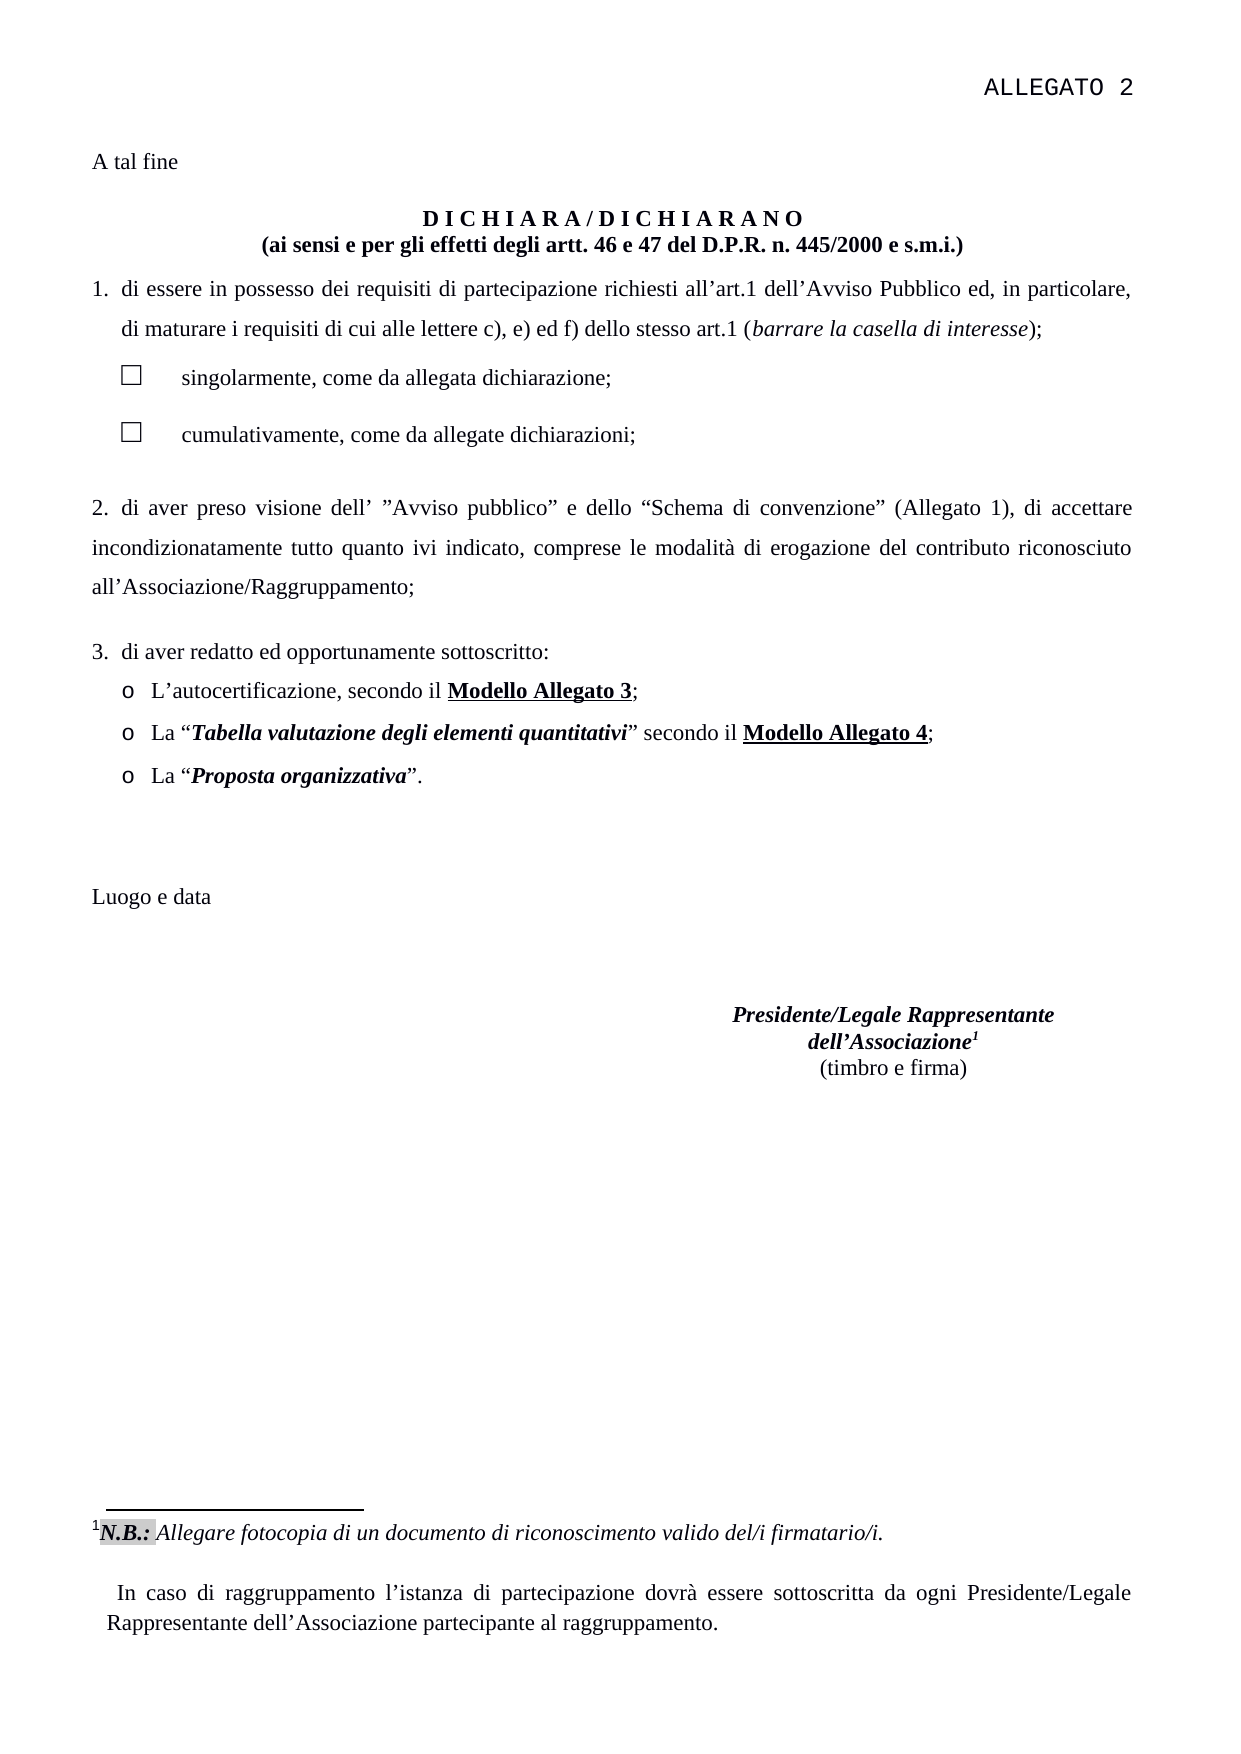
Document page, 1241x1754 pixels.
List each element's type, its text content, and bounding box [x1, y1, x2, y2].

list L’autocertificazione, secondo il Modello Allegato 3; [121, 677, 1134, 705]
list di aver preso visione dell’ ”Avviso pubblico” e dello “Schema di convenzione” (Allegato 1), di accettare incondizionatamente tutto quanto ivi indicato, comprese le modalità di erogazione del contributo riconosciuto all’Associazione/Raggruppamento; [92, 494, 1134, 599]
list La “Tabella valutazione degli elementi quantitativi” secondo il Modello Allegato 4; [121, 719, 1134, 748]
text A tal fine [92, 148, 1134, 174]
list La “Proposta organizzativa”. [121, 762, 1134, 790]
text D I C H I A R A / D I C H I A R A N O [92, 205, 1134, 231]
text (ai sensi e per gli effetti degli artt. 46 e 47 del D.P.R. n. 445/2000 e s.m.i.) [92, 231, 1134, 258]
list di aver redatto ed opportunamente sottoscritto: [92, 638, 1134, 664]
text Luogo e data [92, 883, 1134, 909]
list di essere in possesso dei requisiti di partecipazione richiesti all’art.1 dell’Avviso Pubblico ed, in particolare, di maturare i requisiti di cui alle lettere c), e) ed f) dello stesso art.1 (barrare la casella di interesse); [92, 275, 1134, 341]
text dell’Associazione [653, 1028, 1134, 1054]
text □ cumulativamente, come da allegate dichiarazioni; [121, 412, 1134, 450]
text □ singolarmente, come da allegata dichiarazione; [121, 354, 1134, 393]
text Presidente/Legale Rappresentante [653, 1001, 1134, 1028]
text (timbro e firma) [653, 1054, 1134, 1081]
